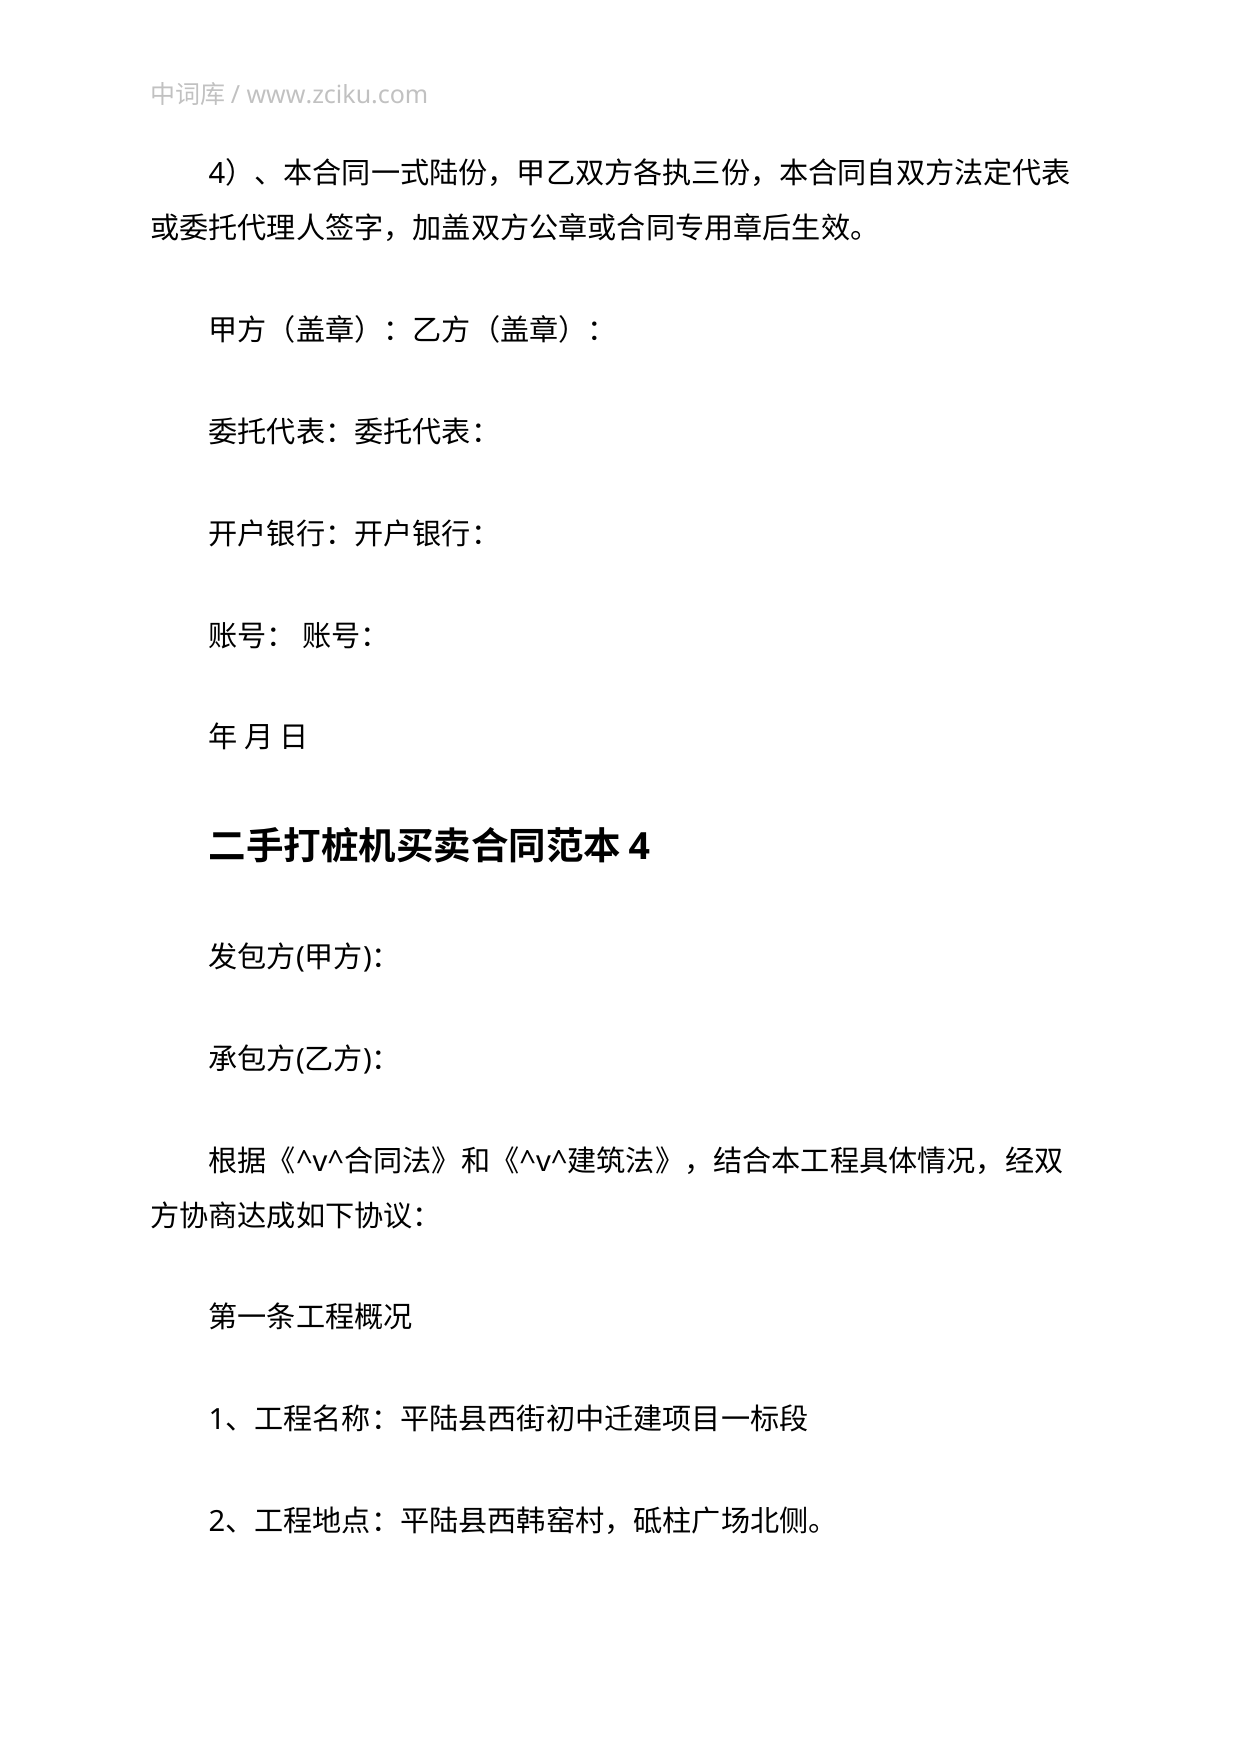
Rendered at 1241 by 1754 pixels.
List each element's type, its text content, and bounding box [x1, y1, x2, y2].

text 承包方(乙方)： [150, 1035, 1090, 1078]
text 委托代表：委托代表： [150, 408, 1090, 451]
text 二手打桩机买卖合同范本4 [150, 816, 1090, 870]
text 发包方(甲方)： [150, 933, 1090, 976]
text 4）、本合同一式陆份，甲乙双方各执三份，本合同自双方法定代表或委托代理人签字，加盖双方公章或合同专用章后生效。 [150, 150, 1090, 247]
text 1、工程名称：平陆县西街初中迁建项目一标段 [150, 1396, 1090, 1438]
text 开户银行：开户银行： [150, 510, 1090, 553]
text 年 月 日 [150, 714, 1090, 756]
text 根据《^v^合同法》和《^v^建筑法》，结合本工程具体情况，经双方协商达成如下协议： [150, 1137, 1090, 1234]
text 2、工程地点：平陆县西韩窑村，砥柱广场北侧。 [150, 1498, 1090, 1540]
text 第一条工程概况 [150, 1294, 1090, 1336]
text 甲方（盖章）：乙方（盖章）： [150, 307, 1090, 349]
text 账号： 账号： [150, 612, 1090, 654]
